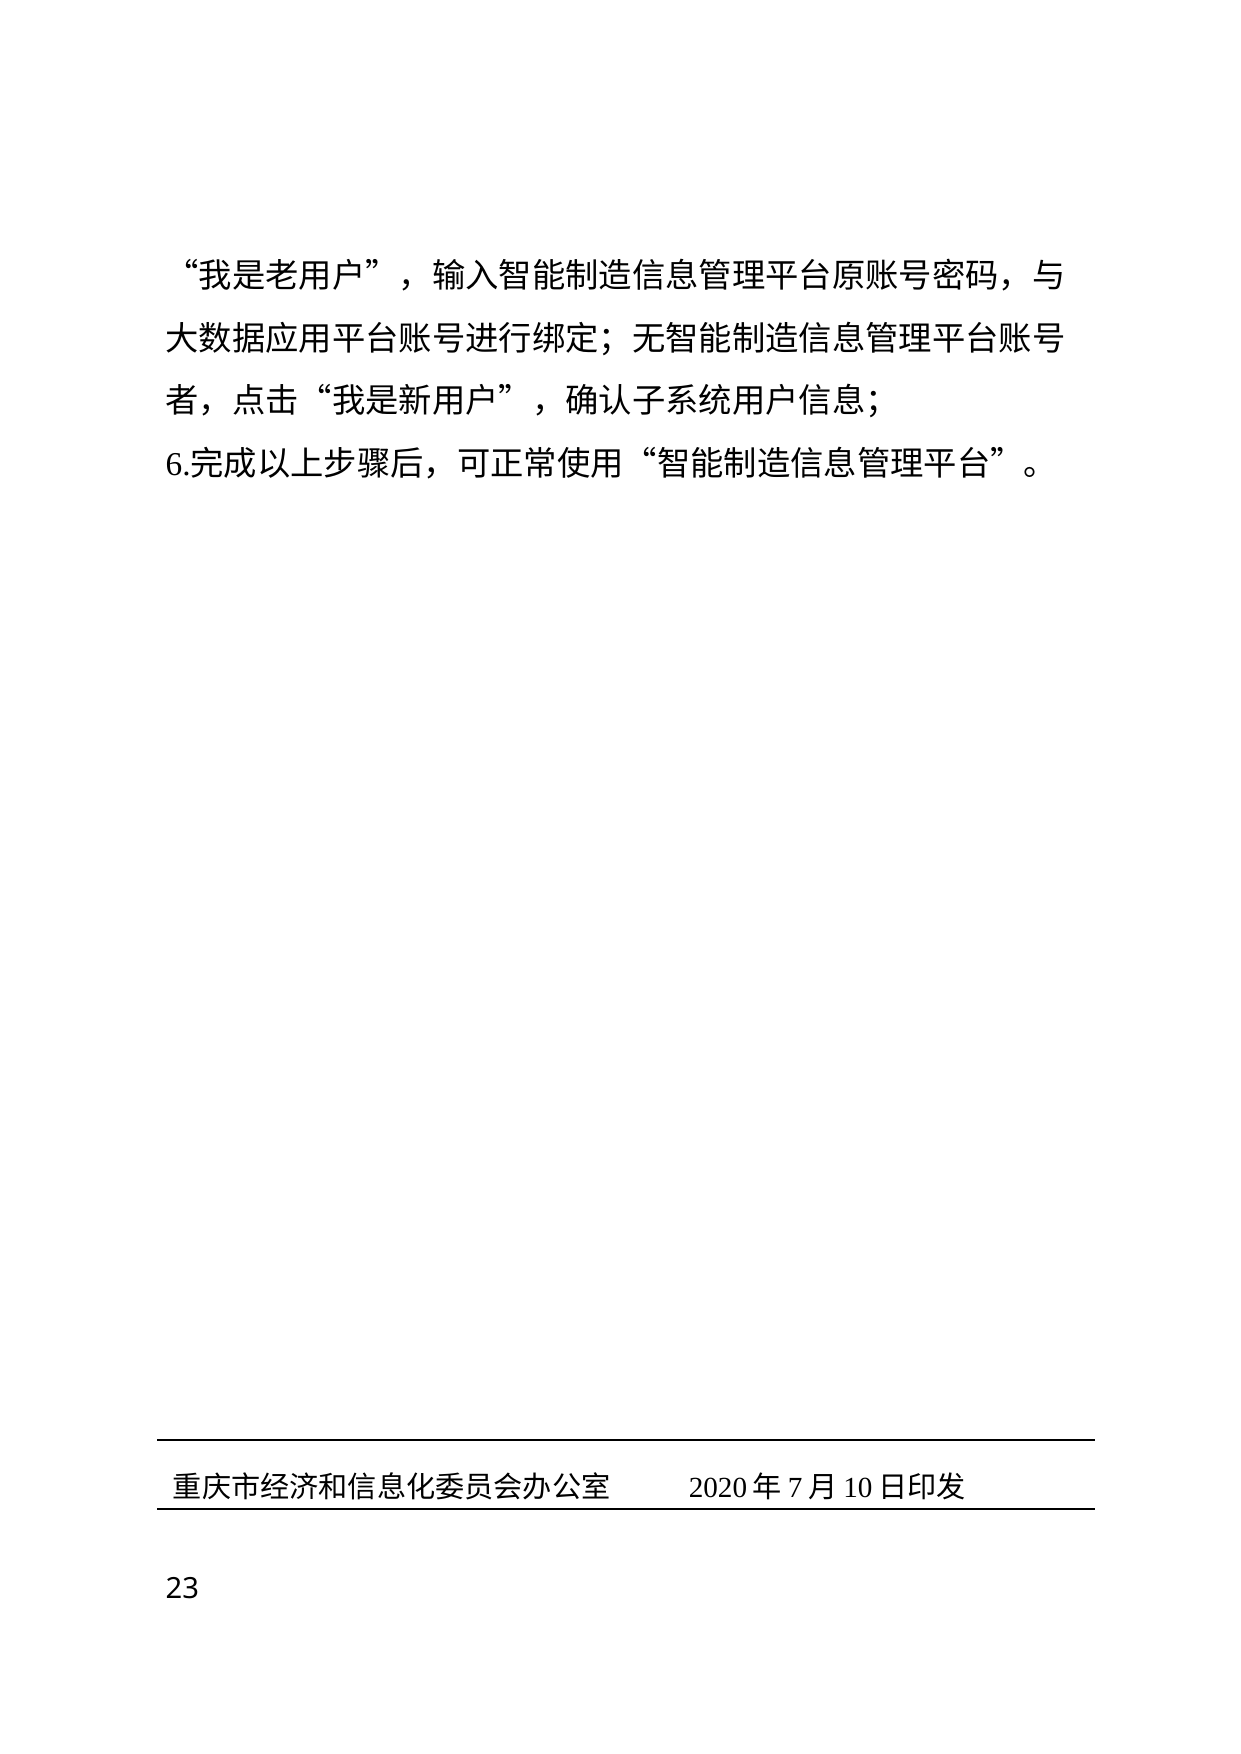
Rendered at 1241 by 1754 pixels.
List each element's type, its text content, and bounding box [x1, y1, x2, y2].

text 6.完成以上步骤后，可正常使用“智能制造信息管理平台”。 [165, 422, 1087, 485]
text 重庆市经济和信息化委员会办公室 2020年7月10日印发 [157, 1441, 1095, 1508]
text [165, 235, 1087, 422]
